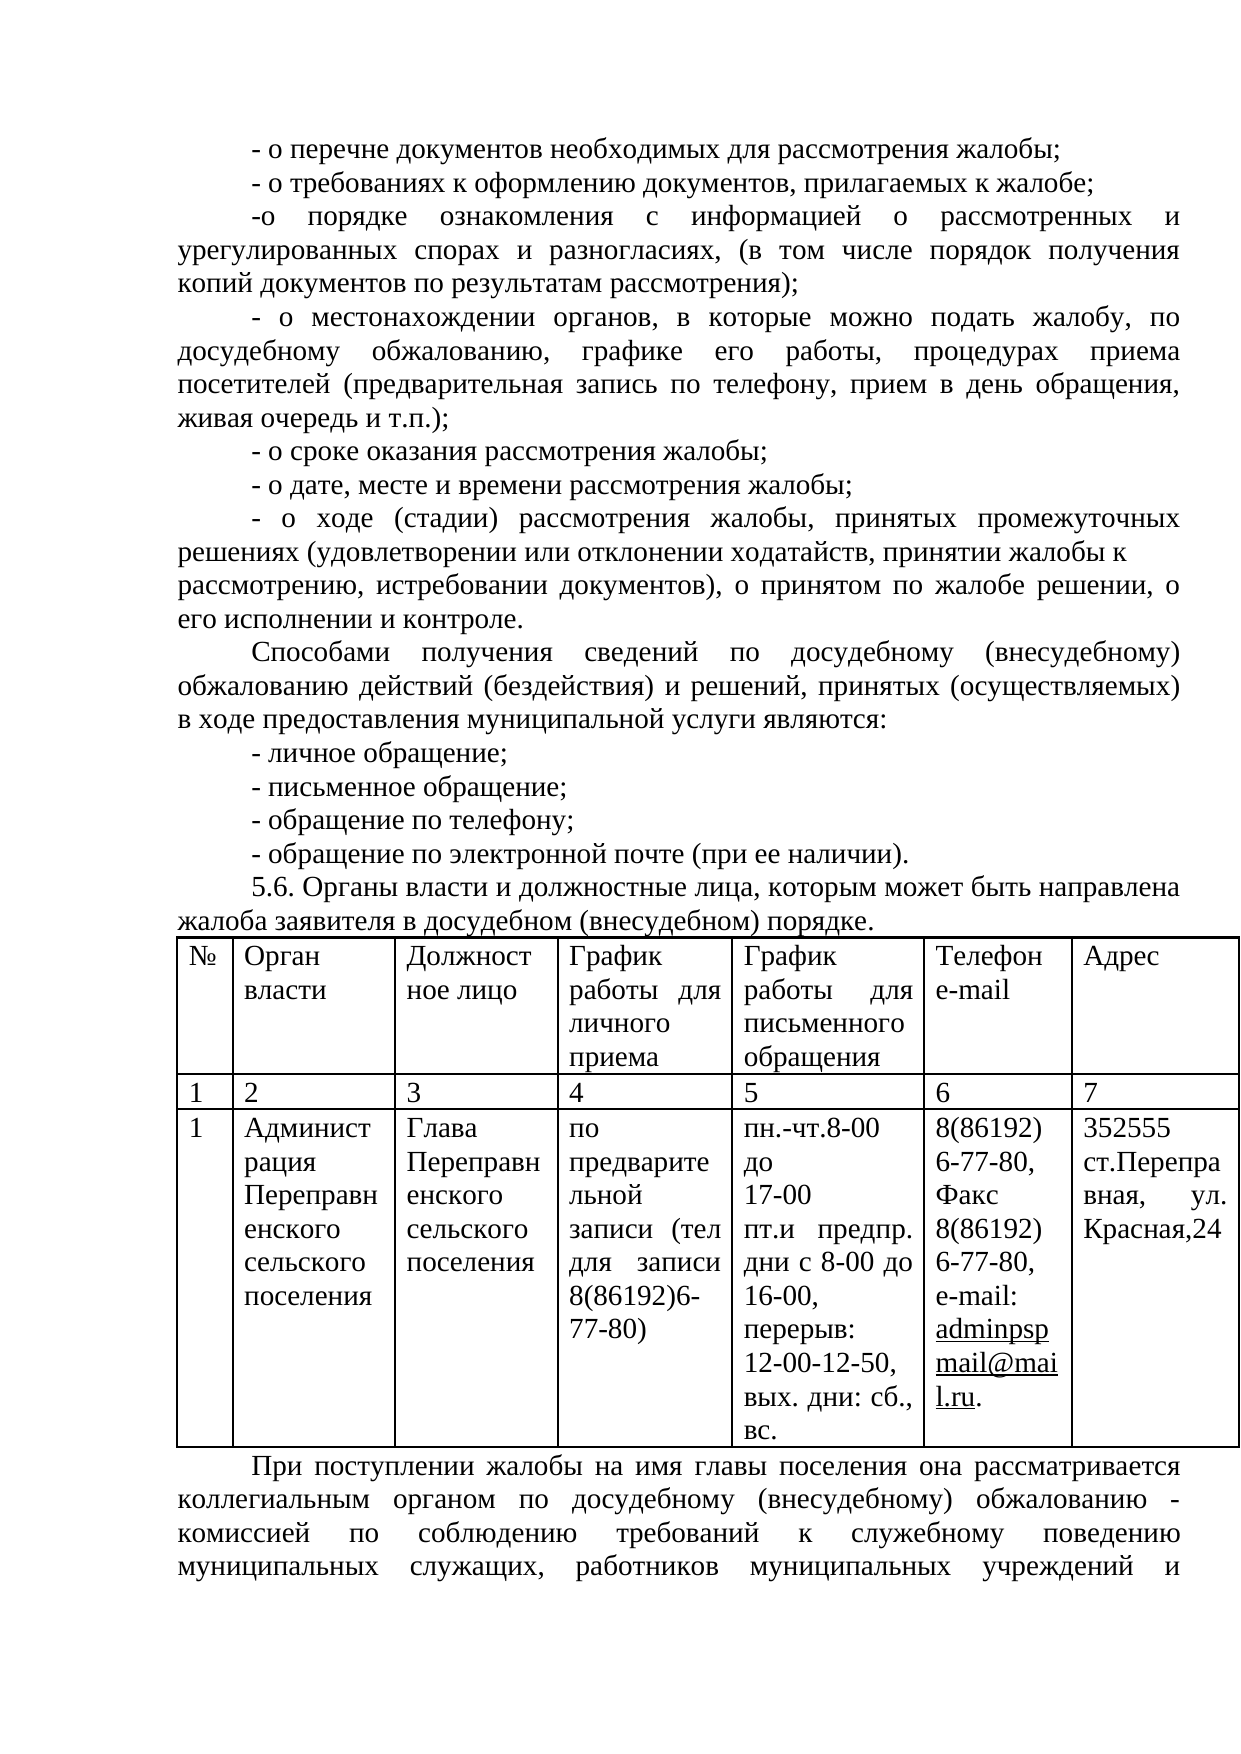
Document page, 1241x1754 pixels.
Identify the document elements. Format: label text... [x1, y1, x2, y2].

table_cell 8(86192) 6-77-80, Факс 8(86192) 6-77-80, e-mail: adminpspmail@mail.ru. [925, 1110, 1071, 1446]
table_header Телефон e-mail [925, 939, 1071, 1073]
text - о перечне документов необходимых для рассмотрения жалобы; [177, 131, 1181, 165]
table_cell 7 [1073, 1075, 1238, 1108]
text - письменное обращение; [177, 769, 1181, 802]
text - о сроке оказания рассмотрения жалобы; [177, 433, 1181, 467]
table_header Адрес [1073, 939, 1238, 1073]
table_cell 1 [178, 1075, 232, 1108]
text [177, 1448, 1181, 1582]
text рассмотрению, истребовании документов), о принятом по жалобе решении, о его исполнении и контроле. [177, 567, 1181, 634]
table_cell по предварительной записи (тел для записи 8(86192)6-77-80) [559, 1110, 731, 1446]
table_cell 2 [234, 1075, 394, 1108]
table_cell пн.-чт.8-00 до 17-00 пт.и предпр. дни с 8-00 до 16-00, перерыв: 12-00-12-50, вых. дни: сб., вс. [733, 1110, 923, 1446]
table_cell Глава Переправненского сельского поселения [396, 1110, 557, 1446]
table_header Орган власти [234, 939, 394, 1073]
table_cell 4 [559, 1075, 731, 1108]
table_cell 5 [733, 1075, 923, 1108]
text -о порядке ознакомления с информацией о рассмотренных и урегулированных спорах и разногласиях, (в том числе порядок получения копий документов по результатам рассмотрения); [177, 198, 1181, 299]
text - о требованиях к оформлению документов, прилагаемых к жалобе; [177, 165, 1181, 198]
table_cell 3 [396, 1075, 557, 1108]
text - о дате, месте и времени рассмотрения жалобы; [177, 467, 1181, 500]
table_cell 352555 ст.Переправная, ул. Красная,24 [1073, 1110, 1238, 1446]
text 5.6. Органы власти и должностные лица, которым может быть направлена жалоба заявителя в досудебном (внесудебном) порядке. [177, 869, 1181, 936]
table_header График работы для письменного обращения [733, 939, 923, 1073]
text - о ходе (стадии) рассмотрения жалобы, принятых промежуточных решениях (удовлетворении или отклонении ходатайств, принятии жалобы к [177, 500, 1181, 567]
table_cell 6 [925, 1075, 1071, 1108]
text - обращение по телефону; [177, 802, 1181, 836]
text - обращение по электронной почте (при ее наличии). [177, 836, 1181, 869]
table_header Должностное лицо [396, 939, 557, 1073]
table_cell 1 [178, 1110, 232, 1446]
table_header График работы для личного приема [559, 939, 731, 1073]
text - о местонахождении органов, в которые можно подать жалобу, по досудебному обжалованию, графике его работы, процедурах приема посетителей (предварительная запись по телефону, прием в день обращения, живая очередь и т.п.); [177, 299, 1181, 433]
text Способами получения сведений по досудебному (внесудебному) обжалованию действий (бездействия) и решений, принятых (осуществляемых) в ходе предоставления муниципальной услуги являются: [177, 634, 1181, 735]
table_header № [178, 939, 232, 1073]
text - личное обращение; [177, 735, 1181, 769]
table_cell Администрация Переправненского сельского поселения [234, 1110, 394, 1446]
